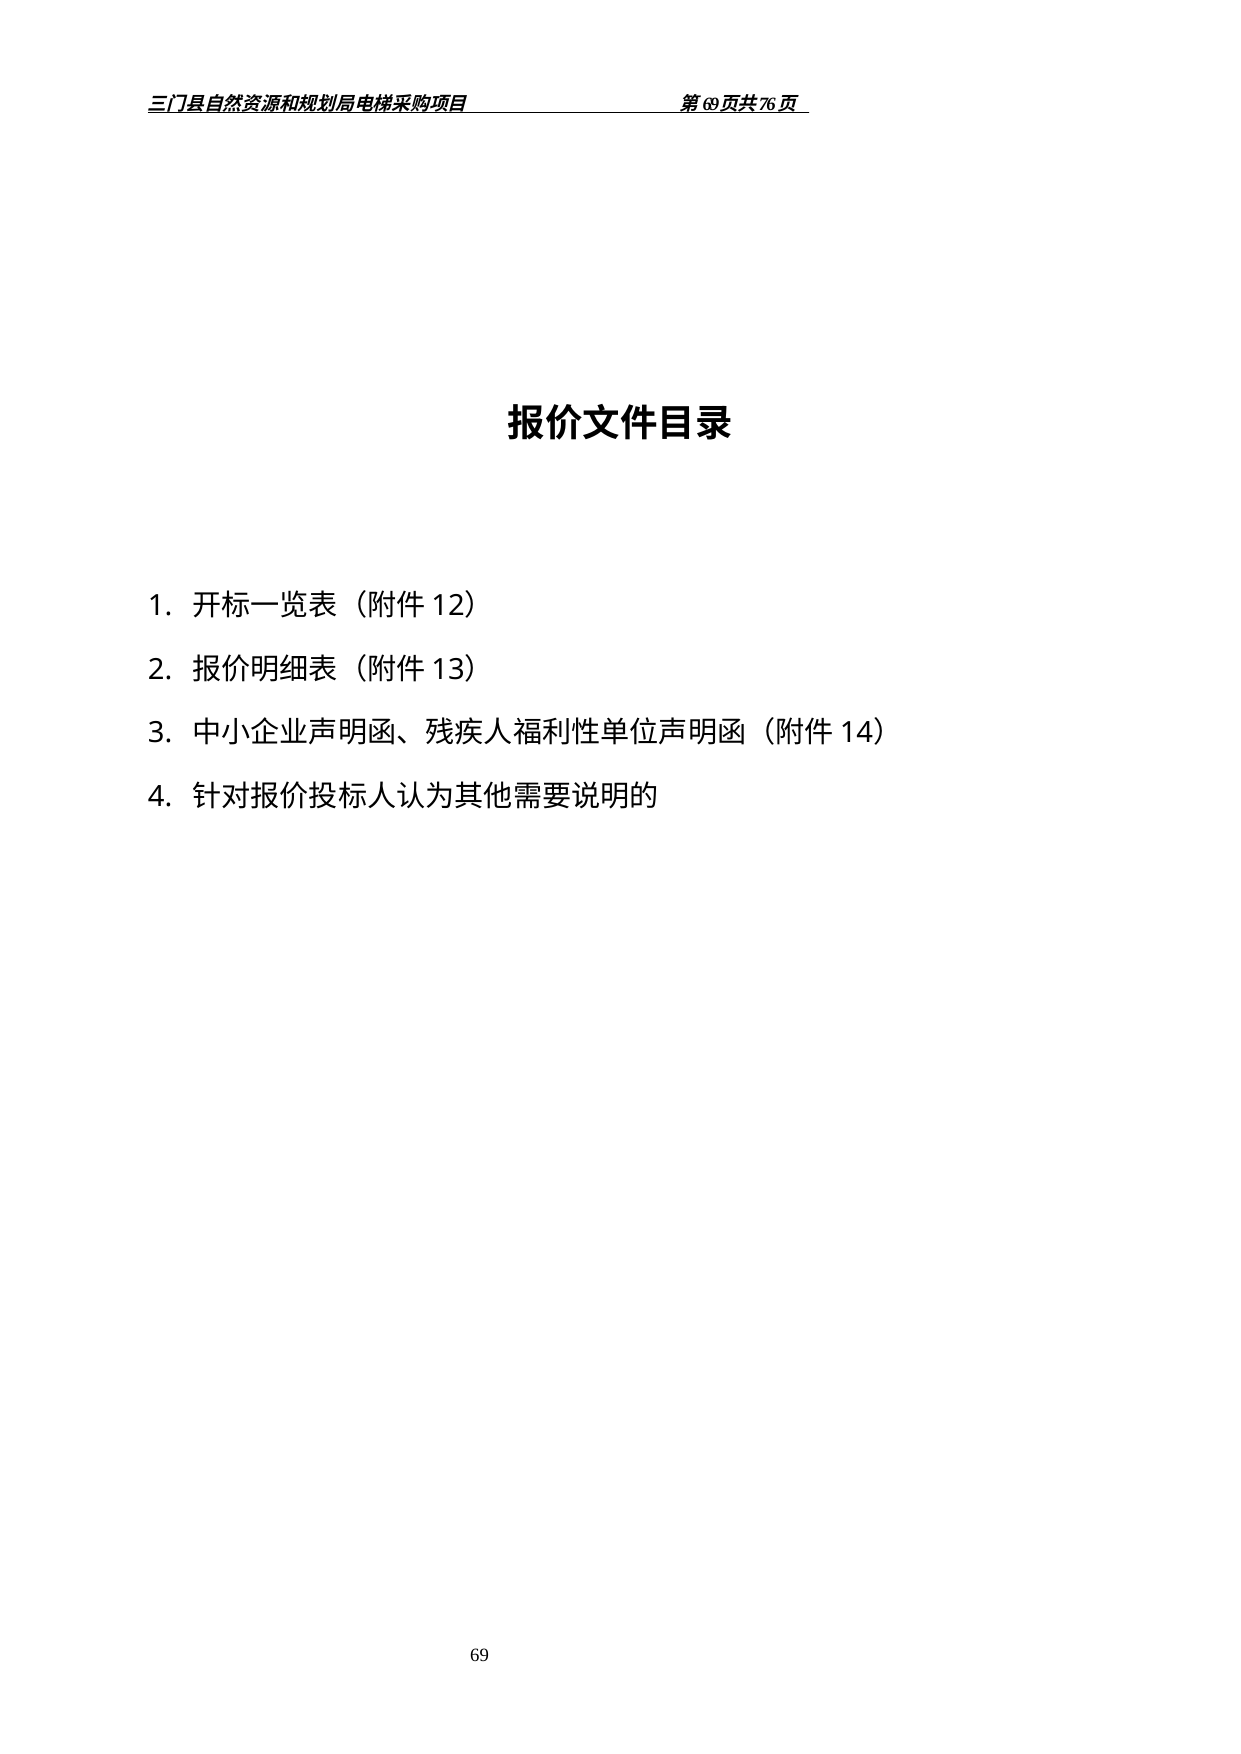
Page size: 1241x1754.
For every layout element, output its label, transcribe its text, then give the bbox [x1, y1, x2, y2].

list 针对报价投标人认为其他需要说明的 [148, 772, 1092, 815]
text 报价文件目录 [148, 392, 1092, 447]
list 开标一览表（附件12） [148, 582, 1092, 624]
list 报价明细表（附件13） [148, 645, 1092, 688]
list 中小企业声明函、残疾人福利性单位声明函（附件14） [148, 709, 1092, 751]
